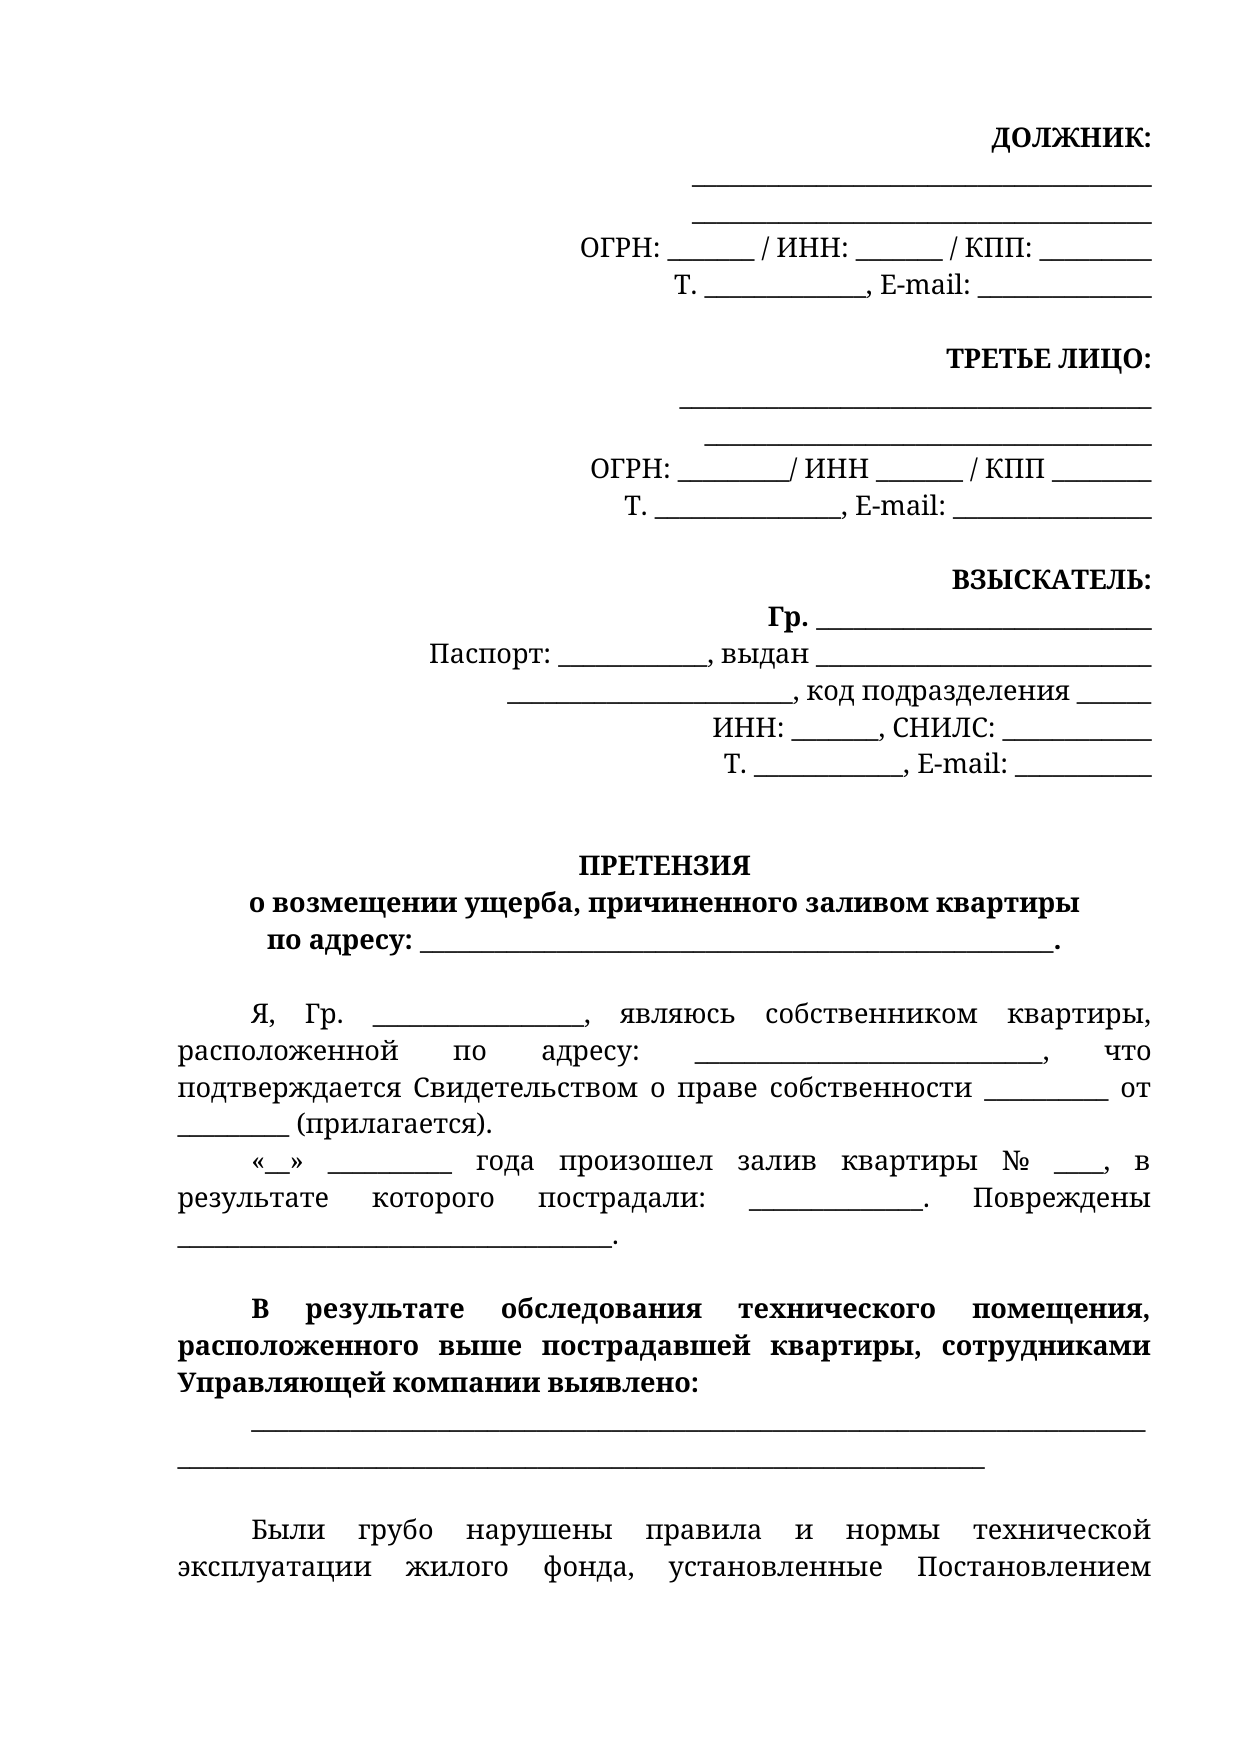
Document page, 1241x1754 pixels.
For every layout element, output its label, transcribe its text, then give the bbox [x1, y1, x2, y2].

text Т. _____________, E-mail: ______________ [177, 266, 1152, 302]
text Гр. ___________________________ [177, 597, 1152, 634]
text В результате обследования технического помещения, расположенного выше пострадавшей квартиры, сотрудниками Управляющей компании выявлено: [177, 1289, 1152, 1400]
text _____________________________________ [177, 192, 1152, 229]
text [177, 1511, 1152, 1584]
text _____________________________________ [177, 155, 1152, 192]
text ПРЕТЕНЗИЯ [177, 847, 1152, 884]
text Т. ____________, E-mail: ___________ [177, 745, 1152, 782]
text Я, Гр. _________________, являюсь собственником квартиры, расположенной по адресу: ____________________________, что подтверждается Свидетельством о праве собственности __________ от _________ (прилагается). [177, 994, 1152, 1142]
text _______________________, код подразделения ______ [177, 671, 1152, 708]
text ОГРН: _________/ ИНН _______ / КПП ________ [177, 450, 1152, 487]
text по адресу: ___________________________________________________. [177, 921, 1152, 957]
text ИНН: _______, СНИЛС: ____________ [177, 708, 1152, 745]
text ОГРН: _______ / ИНН: _______ / КПП: _________ [177, 229, 1152, 266]
text Т. _______________, E-mail: ________________ [177, 487, 1152, 524]
text ДОЛЖНИК: [177, 118, 1152, 155]
text _________________________________________________________________________________________________________________________________________ [177, 1400, 1152, 1474]
text о возмещении ущерба, причиненного заливом квартиры [177, 884, 1152, 921]
text ВЗЫСКАТЕЛЬ: [177, 561, 1152, 597]
text Паспорт: ____________, выдан ___________________________ [177, 634, 1152, 671]
text ____________________________________ [177, 413, 1152, 450]
text «__» __________ года произошел залив квартиры № ____, в результате которого пострадали: ______________. Повреждены ___________________________________. [177, 1142, 1152, 1252]
text ______________________________________ [177, 376, 1152, 413]
text ТРЕТЬЕ ЛИЦО: [177, 339, 1152, 376]
